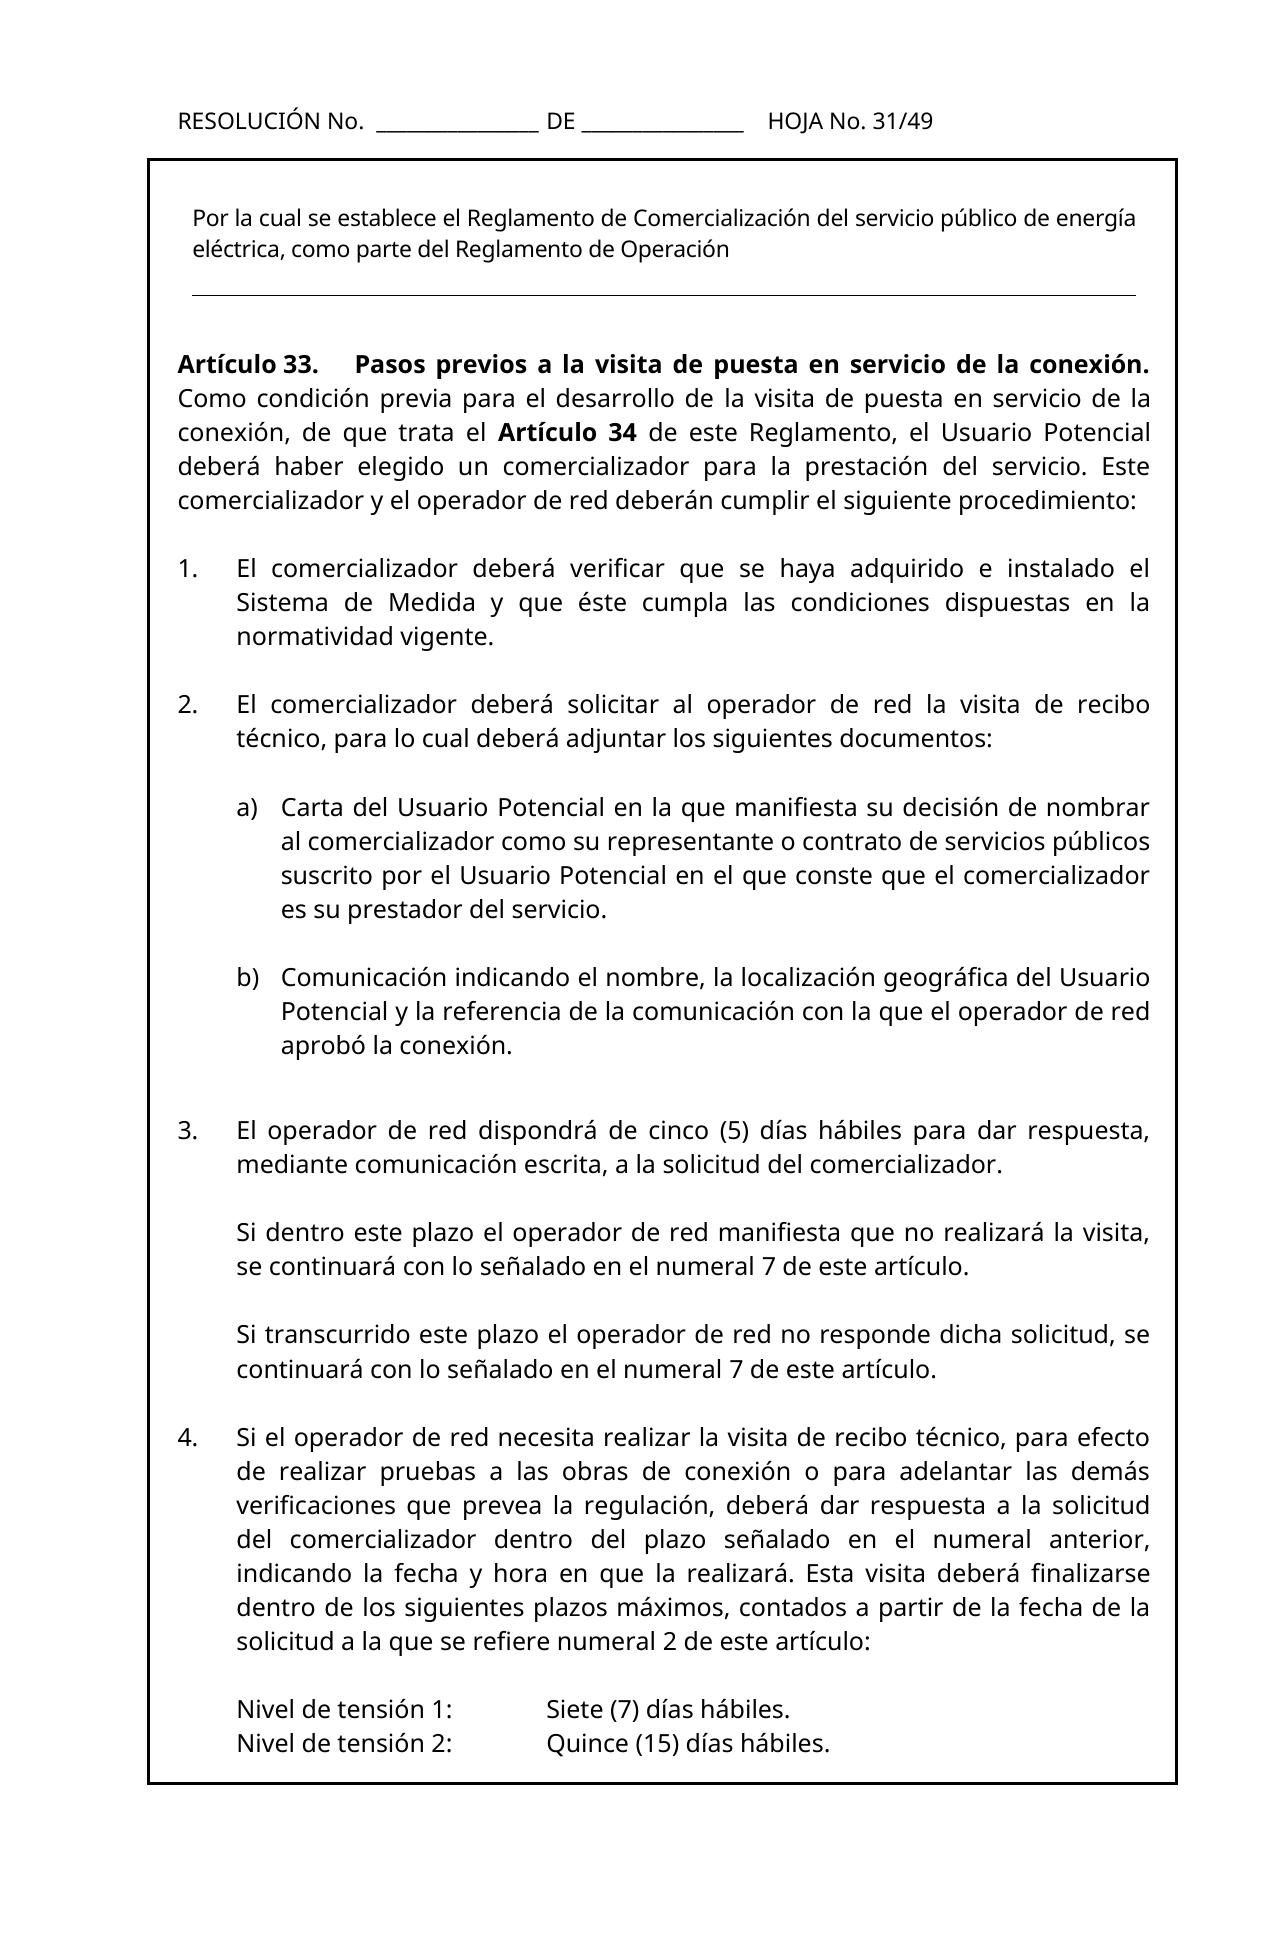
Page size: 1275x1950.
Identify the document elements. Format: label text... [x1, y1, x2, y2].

text Nivel de tensión 1: Siete (7) días hábiles. [236, 1692, 1152, 1726]
list Carta del Usuario Potencial en la que manifiesta su decisión de nombrar al comercializador como su representante o contrato de servicios públicos suscrito por el Usuario Potencial en el que conste que el comercializador es su prestador del servicio. [236, 789, 1152, 926]
list El operador de red dispondrá de cinco (5) días hábiles para dar respuesta, mediante comunicación escrita, a la solicitud del comercializador. [177, 1113, 1152, 1181]
text Nivel de tensión 2: Quince (15) días hábiles. [236, 1726, 1152, 1760]
text Pasos previos a la visita de puesta en servicio de la conexión. Como condición previa para el desarrollo de la visita de puesta en servicio de la conexión, de que trata el Artículo 34 de este Reglamento, el Usuario Potencial deberá haber elegido un comercializador para la prestación del servicio. Este comercializador y el operador de red deberán cumplir el siguiente procedimiento: [177, 346, 1152, 517]
list El comercializador deberá verificar que se haya adquirido e instalado el Sistema de Medida y que éste cumpla las condiciones dispuestas en la normatividad vigente. [177, 551, 1152, 653]
list Si transcurrido este plazo el operador de red no responde dicha solicitud, se continuará con lo señalado en el numeral 7 de este artículo. [236, 1317, 1152, 1385]
list Si el operador de red necesita realizar la visita de recibo técnico, para efecto de realizar pruebas a las obras de conexión o para adelantar las demás verificaciones que prevea la regulación, deberá dar respuesta a la solicitud del comercializador dentro del plazo señalado en el numeral anterior, indicando la fecha y hora en que la realizará. Esta visita deberá finalizarse dentro de los siguientes plazos máximos, contados a partir de la fecha de la solicitud a la que se refiere numeral 2 de este artículo: [177, 1419, 1152, 1658]
list Comunicación indicando el nombre, la localización geográfica del Usuario Potencial y la referencia de la comunicación con la que el operador de red aprobó la conexión. [236, 959, 1152, 1062]
list El comercializador deberá solicitar al operador de red la visita de recibo técnico, para lo cual deberá adjuntar los siguientes documentos: [177, 687, 1152, 755]
list Si dentro este plazo el operador de red manifiesta que no realizará la visita, se continuará con lo señalado en el numeral 7 de este artículo. [236, 1215, 1152, 1283]
